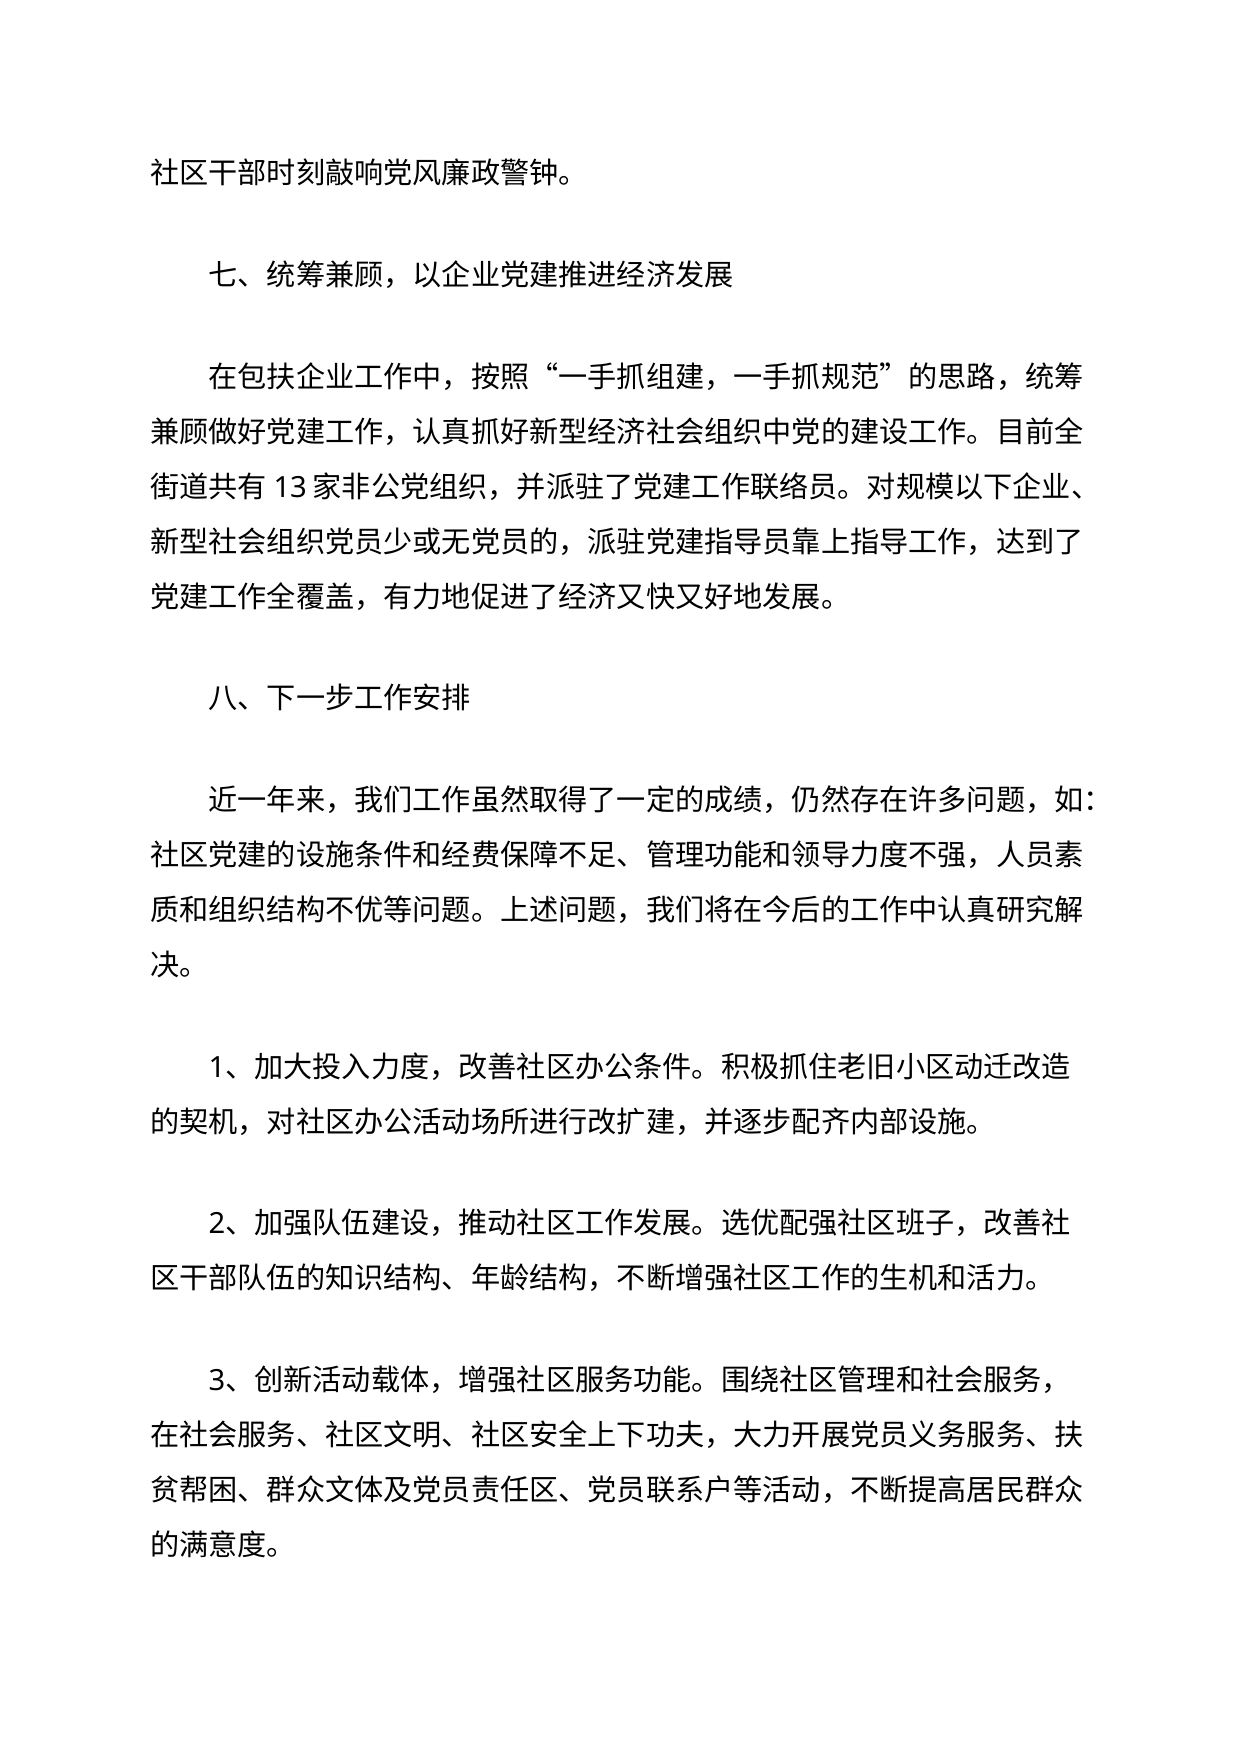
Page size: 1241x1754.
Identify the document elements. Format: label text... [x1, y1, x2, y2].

text 在包扶企业工作中，按照“一手抓组建，一手抓规范”的思路，统筹兼顾做好党建工作，认真抓好新型经济社会组织中党的建设工作。目前全街道共有 13家非公党组织，并派驻了党建工作联络员。对规模以下企业、新型社会组织党员少或无党员的，派驻党建指导员靠上指导工作，达到了党建工作全覆盖，有力地促进了经济又快又好地发展。 [150, 353, 1090, 616]
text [150, 150, 1090, 192]
text 1、加大投入力度，改善社区办公条件。积极抓住老旧小区动迁改造的契机，对社区办公活动场所进行改扩建，并逐步配齐内部设施。 [150, 1043, 1090, 1141]
text 3、创新活动载体，增强社区服务功能。围绕社区管理和社会服务，在社会服务、社区文明、社区安全上下功夫，大力开展党员义务服务、扶贫帮困、群众文体及党员责任区、党员联系户等活动，不断提高居民群众的满意度。 [150, 1357, 1090, 1564]
text 近一年来，我们工作虽然取得了一定的成绩，仍然存在许多问题，如：社区党建的设施条件和经费保障不足、管理功能和领导力度不强，人员素质和组织结构不优等问题。上述问题，我们将在今后的工作中认真研究解决。 [150, 777, 1090, 984]
text 2、加强队伍建设，推动社区工作发展。选优配强社区班子，改善社区干部队伍的知识结构、年龄结构，不断增强社区工作的生机和活力。 [150, 1200, 1090, 1297]
text 八、下一步工作安排 [150, 675, 1090, 717]
text 七、统筹兼顾，以企业党建推进经济发展 [150, 252, 1090, 294]
